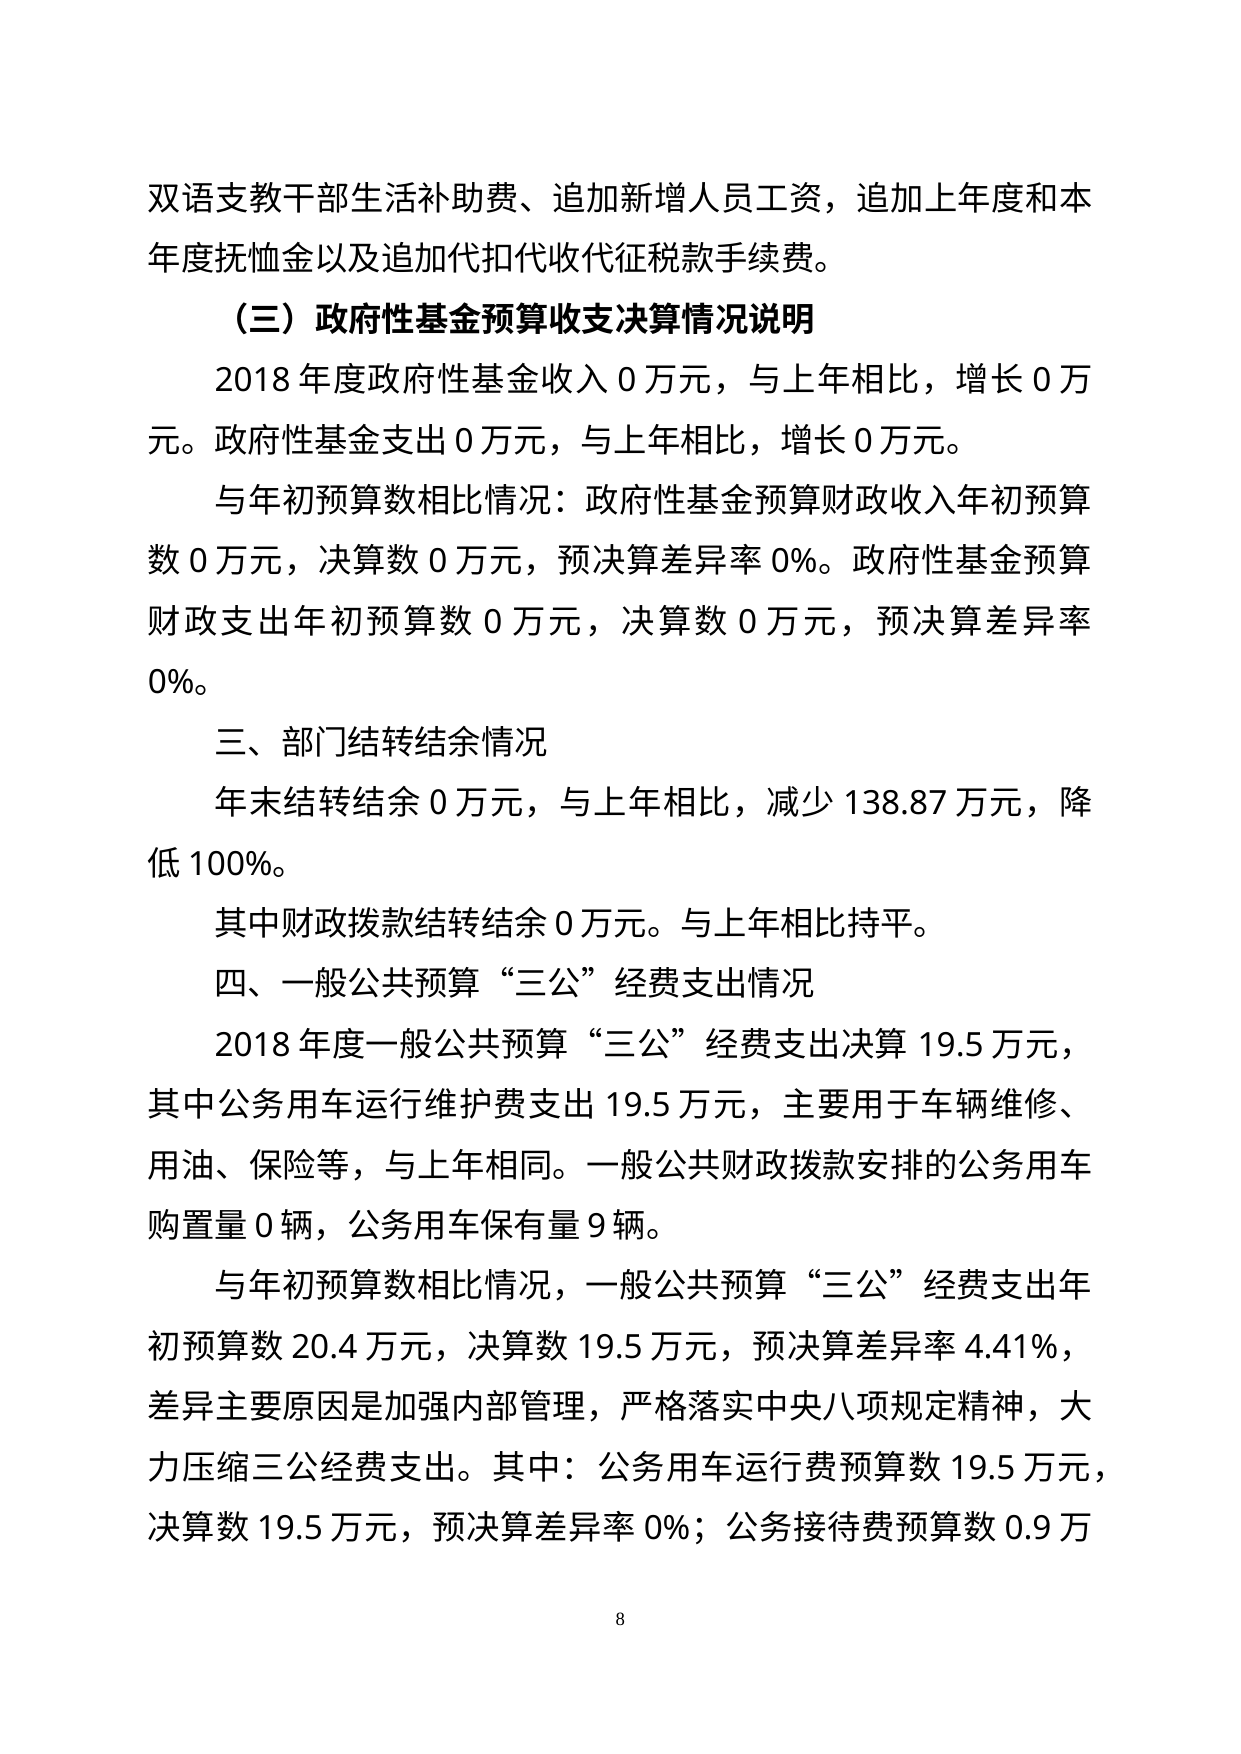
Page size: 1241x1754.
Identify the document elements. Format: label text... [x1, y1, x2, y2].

text 三、部门结转结余情况 [148, 706, 1092, 766]
text 年末结转结余0万元，与上年相比，减少138.87万元，降低100%。 [148, 766, 1092, 887]
text 2018年度政府性基金收入0万元，与上年相比，增长0万元。政府性基金支出0万元，与上年相比，增长0万元。 [148, 343, 1092, 464]
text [148, 162, 1092, 283]
text 与年初预算数相比情况：政府性基金预算财政收入年初预算数0万元，决算数0万元，预决算差异率0%。政府性基金预算财政支出年初预算数0万元，决算数0万元，预决算差异率0%。 [148, 464, 1092, 706]
text 四、一般公共预算“三公”经费支出情况 [148, 947, 1092, 1008]
text （三）政府性基金预算收支决算情况说明 [148, 283, 1092, 343]
text 2018年度一般公共预算“三公”经费支出决算19.5万元，其中公务用车运行维护费支出19.5万元，主要用于车辆维修、用油、保险等，与上年相同。一般公共财政拨款安排的公务用车购置量0辆，公务用车保有量9辆。 [148, 1008, 1092, 1249]
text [148, 1249, 1092, 1552]
text 其中财政拨款结转结余0万元。与上年相比持平。 [148, 887, 1092, 947]
